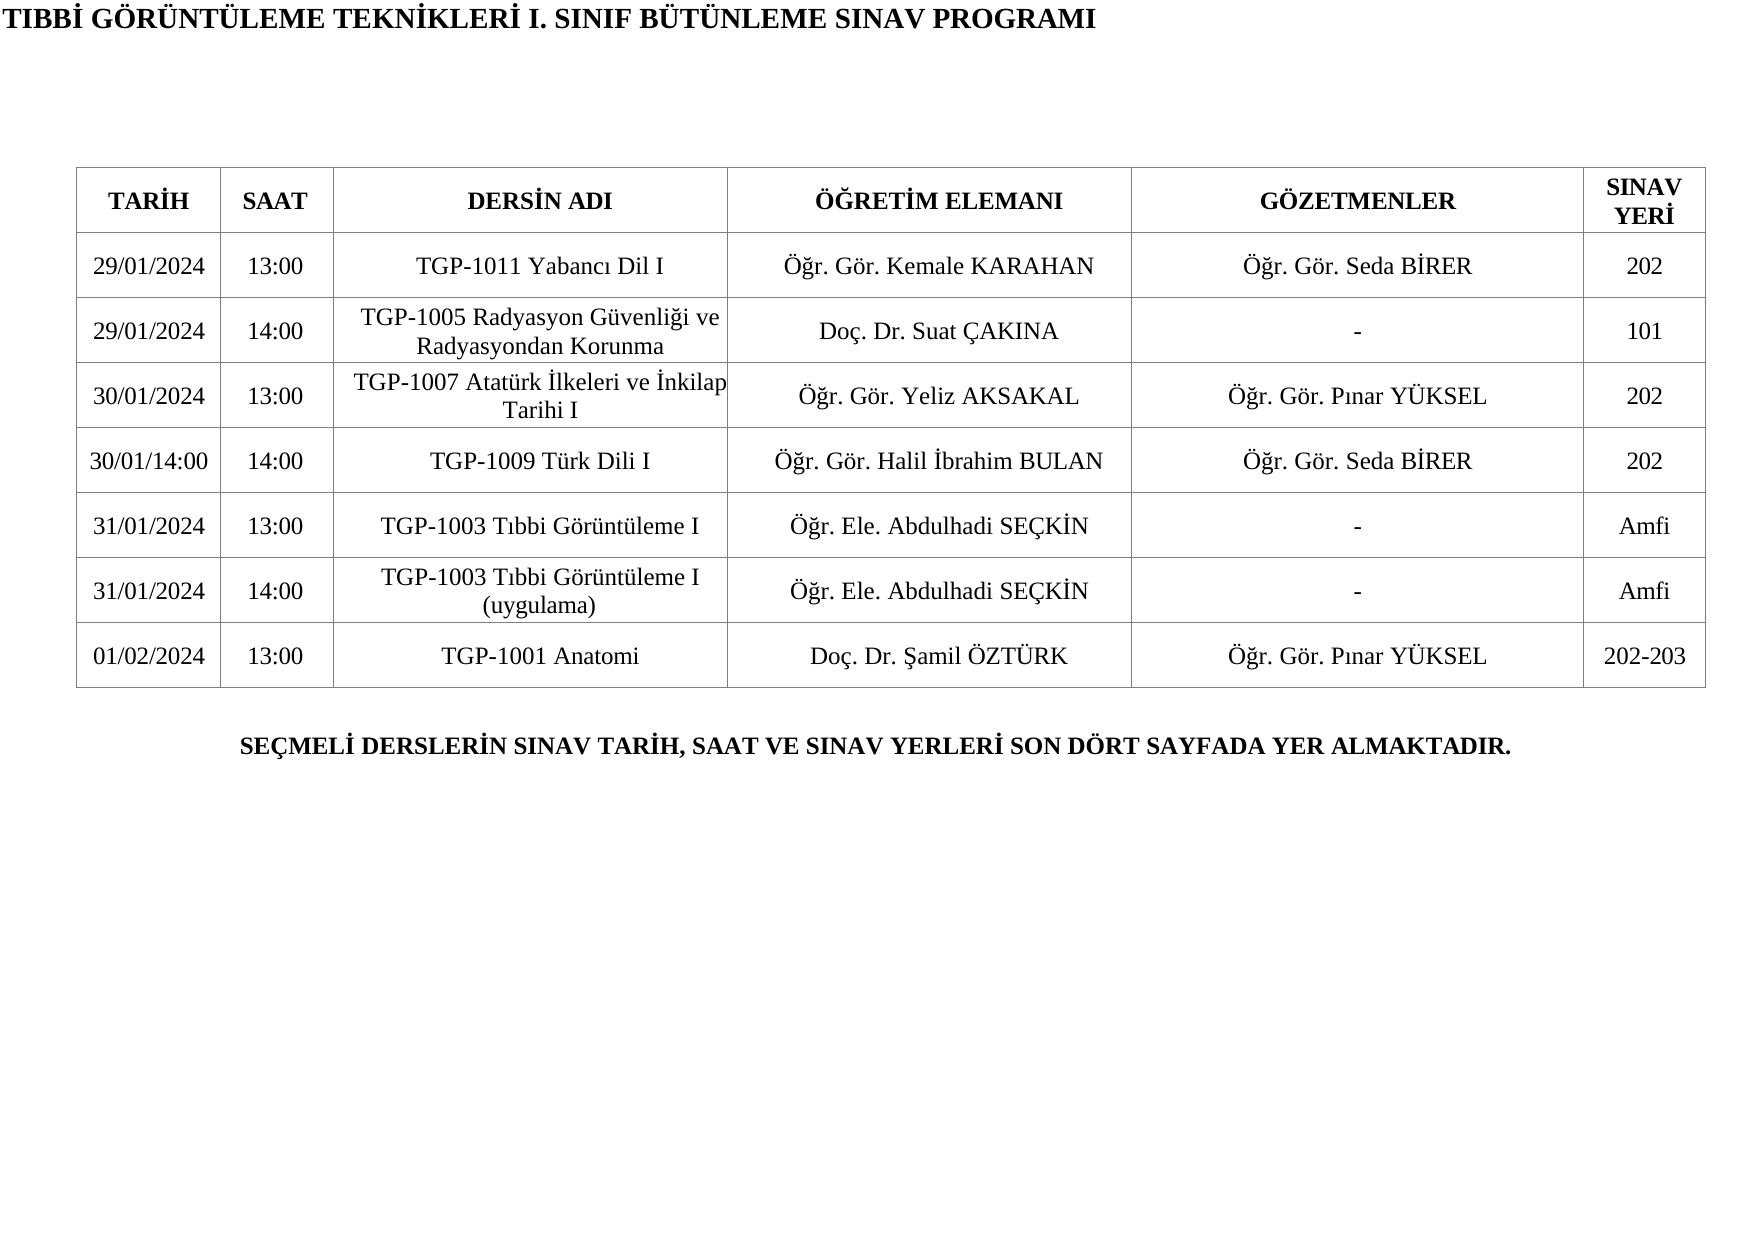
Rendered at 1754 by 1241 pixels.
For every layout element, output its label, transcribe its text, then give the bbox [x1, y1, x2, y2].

table_cell 13:00 [221, 233, 333, 297]
table_cell Öğr. Gör. Seda BİRER [1132, 233, 1583, 297]
table_cell - [1132, 558, 1583, 622]
table_header DERSİN ADI [334, 168, 727, 232]
table_cell TGP-1009 Türk Dili I [334, 428, 727, 492]
table_cell Öğr. Gör. Yeliz AKSAKAL [728, 363, 1131, 427]
table_cell Amfi [1584, 493, 1705, 557]
table_cell 29/01/2024 [77, 233, 220, 297]
table_cell 14:00 [221, 428, 333, 492]
table_cell 30/01/2024 [77, 363, 220, 427]
table_cell 14:00 [221, 298, 333, 362]
table_cell Öğr. Gör. Kemale KARAHAN [728, 233, 1131, 297]
table_cell TGP-1011 Yabancı Dil I [334, 233, 727, 297]
table_cell Öğr. Gör. Seda BİRER [1132, 428, 1583, 492]
table_cell 29/01/2024 [77, 298, 220, 362]
text SEÇMELİ DERSLERİN SINAV TARİH, SAAT VE SINAV YERLERİ SON DÖRT SAYFADA YER ALMAKTADIR. [239, 731, 1716, 760]
table_cell Öğr. Gör. Pınar YÜKSEL [1132, 363, 1583, 427]
table_cell TGP-1001 Anatomi [334, 623, 727, 687]
table_cell 31/01/2024 [77, 558, 220, 622]
table_header SAAT [221, 168, 333, 232]
table_header SINAV YERİ [1584, 168, 1705, 232]
table_cell Öğr. Ele. Abdulhadi SEÇKİN [728, 493, 1131, 557]
table_cell TGP-1003 Tıbbi Görüntüleme I [334, 493, 727, 557]
table_cell 13:00 [221, 623, 333, 687]
table_cell 13:00 [221, 363, 333, 427]
table_cell TGP-1003 Tıbbi Görüntüleme I (uygulama) [334, 558, 727, 622]
table_header TARİH [77, 168, 220, 232]
table_cell Öğr. Ele. Abdulhadi SEÇKİN [728, 558, 1131, 622]
table_cell TGP-1007 Atatürk İlkeleri ve İnkilap Tarihi I [334, 363, 727, 427]
table_cell Amfi [1584, 558, 1705, 622]
table_cell 202 [1584, 428, 1705, 492]
table_cell 202-203 [1584, 623, 1705, 687]
table_cell 202 [1584, 363, 1705, 427]
table_cell Doç. Dr. Şamil ÖZTÜRK [728, 623, 1131, 687]
table_cell 14:00 [221, 558, 333, 622]
table_cell 202 [1584, 233, 1705, 297]
table_header GÖZETMENLER [1132, 168, 1583, 232]
table_cell Doç. Dr. Suat ÇAKINA [728, 298, 1131, 362]
table_cell TGP-1005 Radyasyon Güvenliği ve Radyasyondan Korunma [334, 298, 727, 362]
table_header ÖĞRETİM ELEMANI [728, 168, 1131, 232]
table_cell 01/02/2024 [77, 623, 220, 687]
table_cell 31/01/2024 [77, 493, 220, 557]
table_cell 101 [1584, 298, 1705, 362]
table_cell - [1132, 493, 1583, 557]
table_cell - [1132, 298, 1583, 362]
table_cell 13:00 [221, 493, 333, 557]
table_cell Öğr. Gör. Halil İbrahim BULAN [728, 428, 1131, 492]
table_cell Öğr. Gör. Pınar YÜKSEL [1132, 623, 1583, 687]
table_cell 30/01/14:00 [77, 428, 220, 492]
